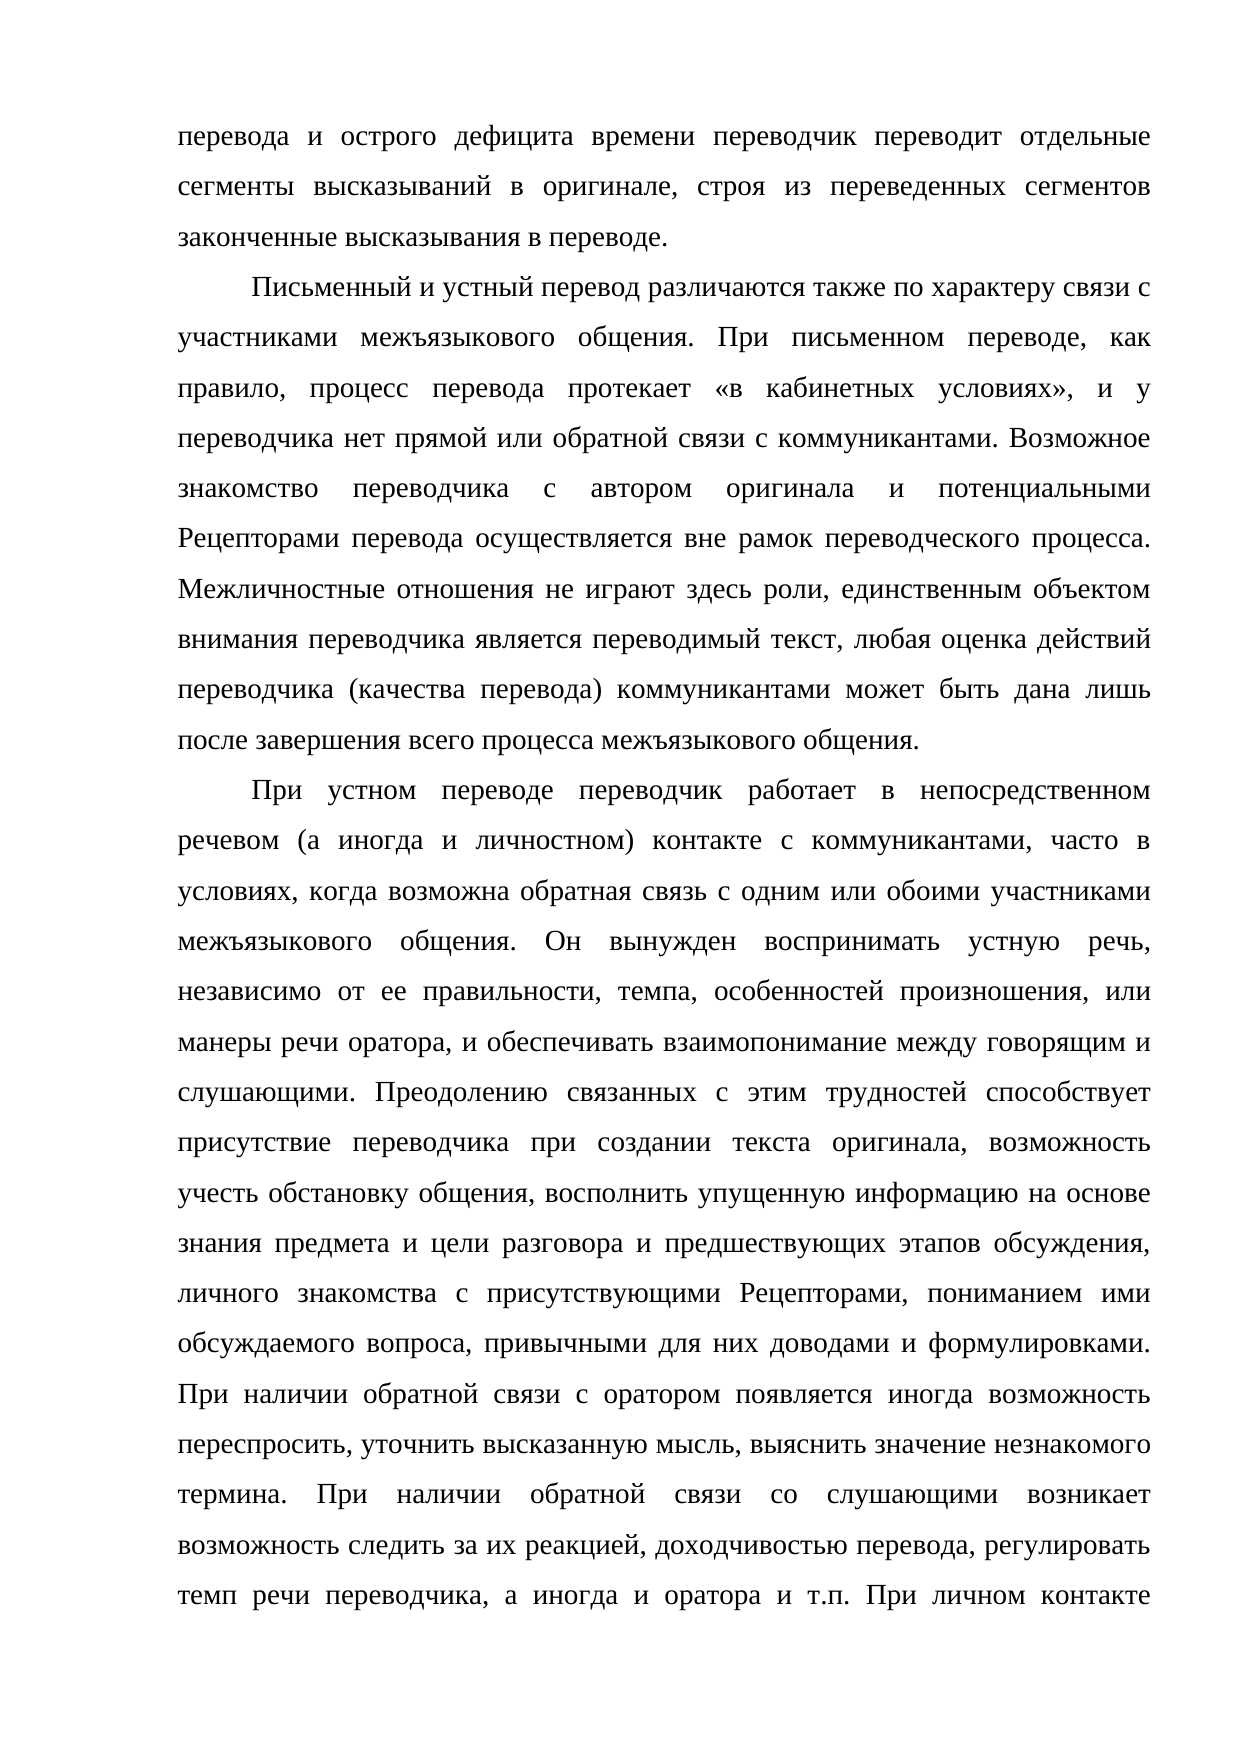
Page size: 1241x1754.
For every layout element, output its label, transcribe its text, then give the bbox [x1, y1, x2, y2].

text Письменный и устный перевод различаются также по характеру связи с участниками межъязыкового общения. При письменном переводе, как правило, процесс перевода протекает «в кабинетных условиях», и у переводчика нет прямой или обратной связи с коммуникантами. Возможное знакомство переводчика с автором оригинала и потенциальными Рецепторами перевода осуществляется вне рамок переводческого процесса. Межличностные отношения не играют здесь роли, единственным объектом внимания переводчика является переводимый текст, любая оценка действий переводчика (качества перевода) коммуникантами может быть дана лишь после завершения всего процесса межъязыкового общения. [177, 269, 1152, 755]
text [177, 118, 1152, 252]
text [177, 772, 1152, 1611]
